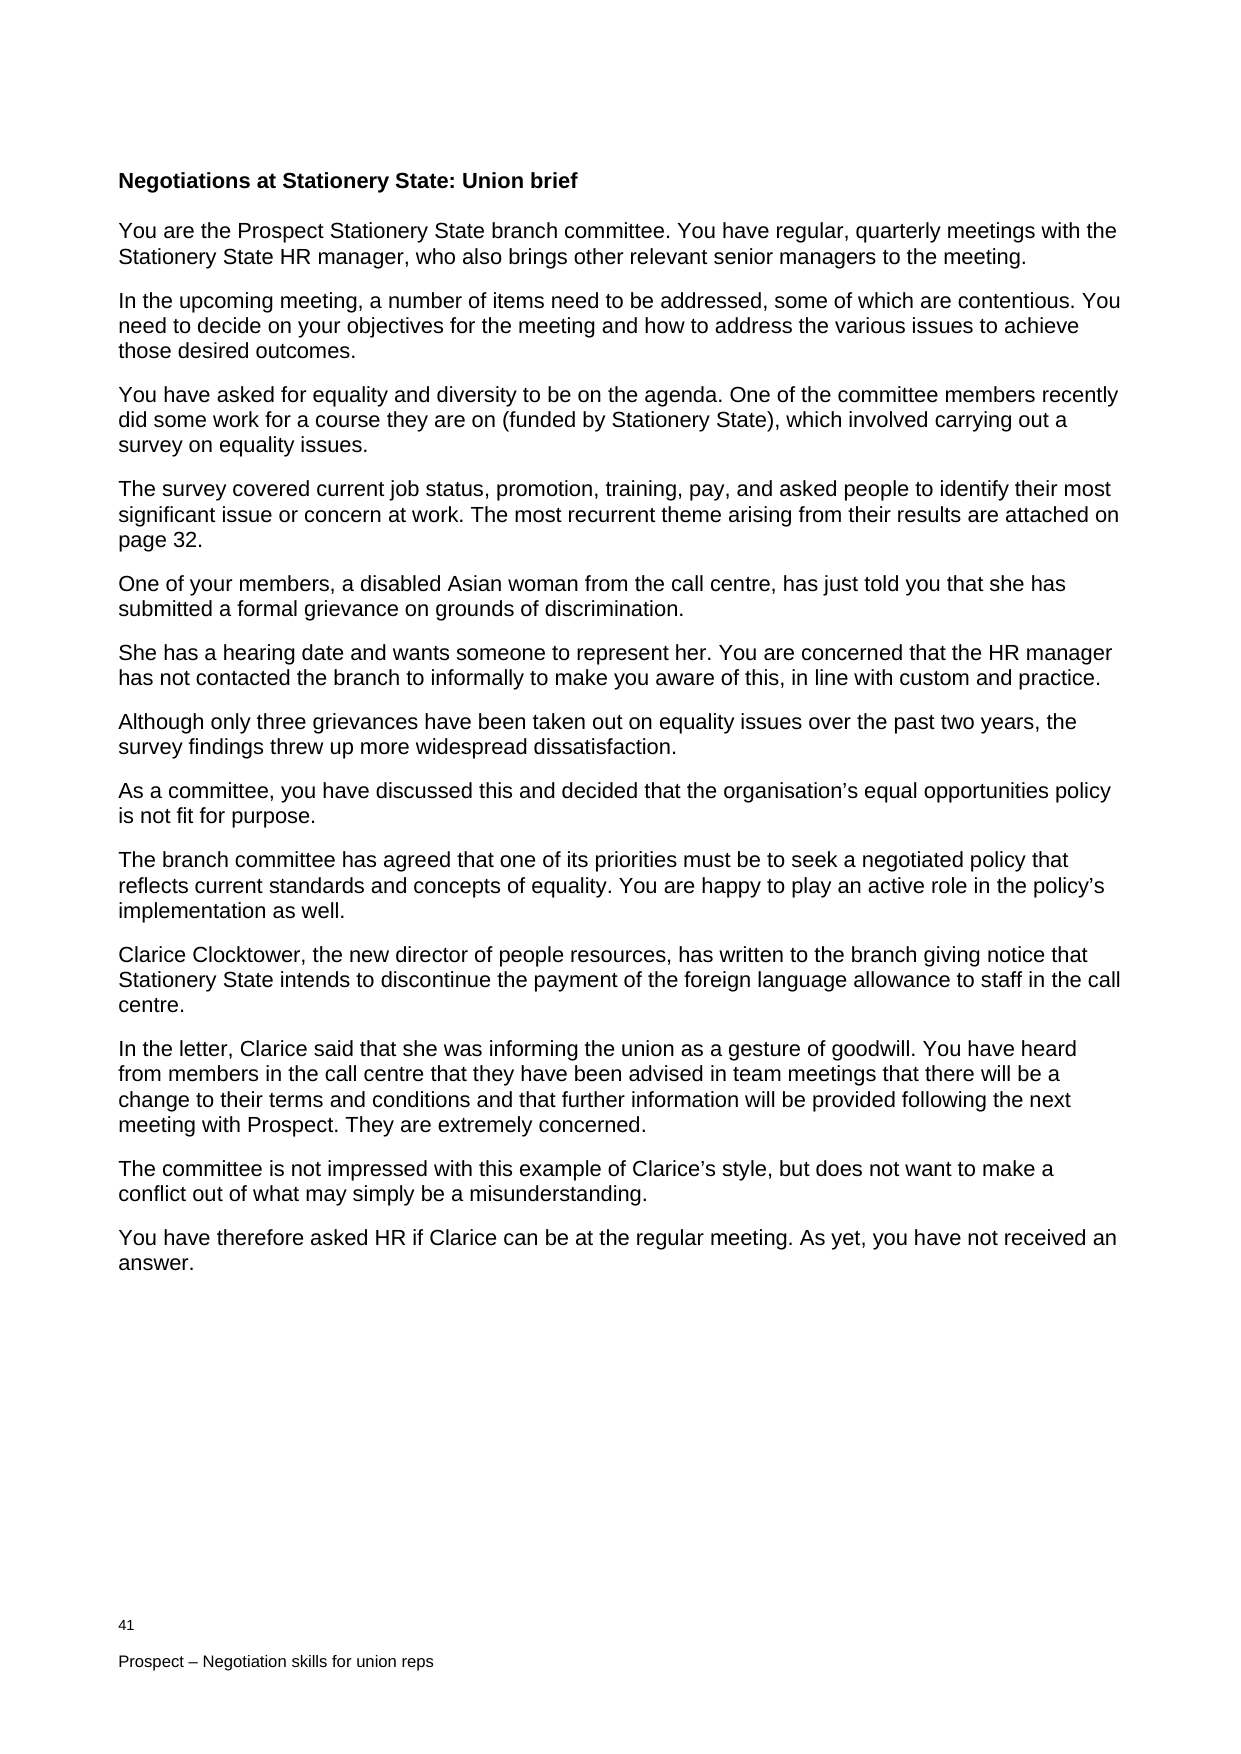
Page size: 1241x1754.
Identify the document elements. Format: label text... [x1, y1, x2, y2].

text As a committee, you have discussed this and decided that the organisation’s equal opportunities policy is not fit for purpose. [118, 778, 1122, 828]
text The branch committee has agreed that one of its priorities must be to seek a negotiated policy that reflects current standards and concepts of equality. You are happy to play an active role in the policy’s implementation as well. [118, 847, 1122, 923]
text Negotiations at Stationery State: Union brief [118, 168, 1122, 193]
text You have therefore asked HR if Clarice can be at the regular meeting. As yet, you have not received an answer. [118, 1225, 1122, 1275]
text The committee is not impressed with this example of Clarice’s style, but does not want to make a conflict out of what may simply be a misunderstanding. [118, 1156, 1122, 1206]
text The survey covered current job status, promotion, training, pay, and asked people to identify their most significant issue or concern at work. The most recurrent theme arising from their results are attached on page 32. [118, 476, 1122, 552]
text You have asked for equality and diversity to be on the agenda. One of the committee members recently did some work for a course they are on (funded by Stationery State), which involved carrying out a survey on equality issues. [118, 382, 1122, 457]
text You are the Prospect Stationery State branch committee. You have regular, quarterly meetings with the Stationery State HR manager, who also brings other relevant senior managers to the meeting. [118, 218, 1122, 269]
text Although only three grievances have been taken out on equality issues over the past two years, the survey findings threw up more widespread dissatisfaction. [118, 709, 1122, 759]
text In the upcoming meeting, a number of items need to be addressed, some of which are contentious. You need to decide on your objectives for the meeting and how to address the various issues to achieve those desired outcomes. [118, 287, 1122, 363]
text She has a hearing date and wants someone to represent her. You are concerned that the HR manager has not contacted the branch to informally to make you aware of this, in line with custom and practice. [118, 640, 1122, 690]
text One of your members, a disabled Asian woman from the call centre, has just told you that she has submitted a formal grievance on grounds of discrimination. [118, 571, 1122, 621]
text In the letter, Clarice said that she was informing the union as a gesture of goodwill. You have heard from members in the call centre that they have been advised in team meetings that there will be a change to their terms and conditions and that further information will be provided following the next meeting with Prospect. They are extremely concerned. [118, 1036, 1122, 1137]
text Clarice Clocktower, the new director of people resources, has written to the branch giving notice that Stationery State intends to discontinue the payment of the foreign language allowance to staff in the call centre. [118, 942, 1122, 1017]
